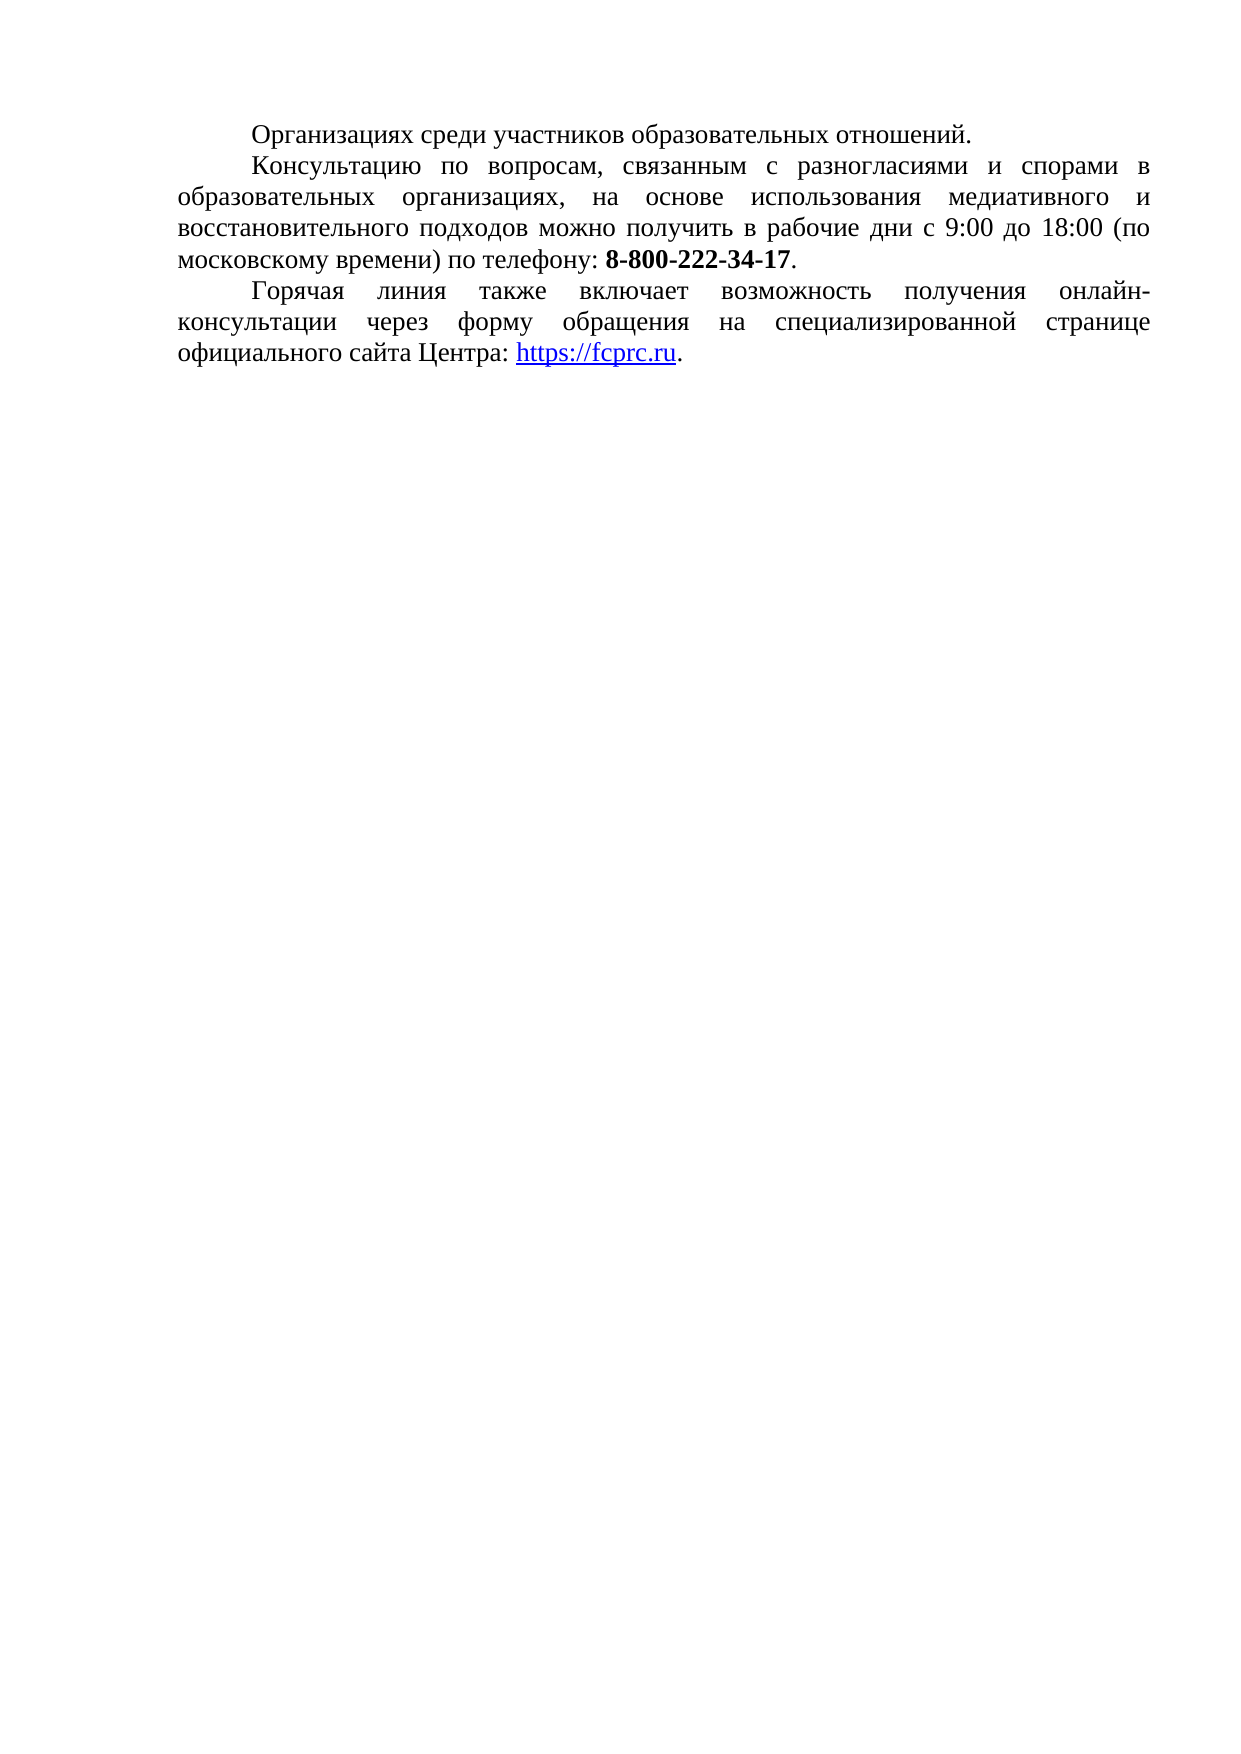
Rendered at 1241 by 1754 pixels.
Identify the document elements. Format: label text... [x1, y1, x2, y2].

text Организациях среди участников образовательных отношений. [177, 118, 1152, 149]
text Консультацию по вопросам, связанным с разногласиями и спорами в образовательных организациях, на основе использования медиативного и восстановительного подходов можно получить в рабочие дни с 9:00 до 18:00 (по московскому времени) по телефону: 8-800-222-34-17. [177, 149, 1152, 274]
text Горячая линия также включает возможность получения онлайн-консультации через форму обращения на специализированной странице официального сайта Центра: https://fcprc.ru. [177, 274, 1152, 367]
